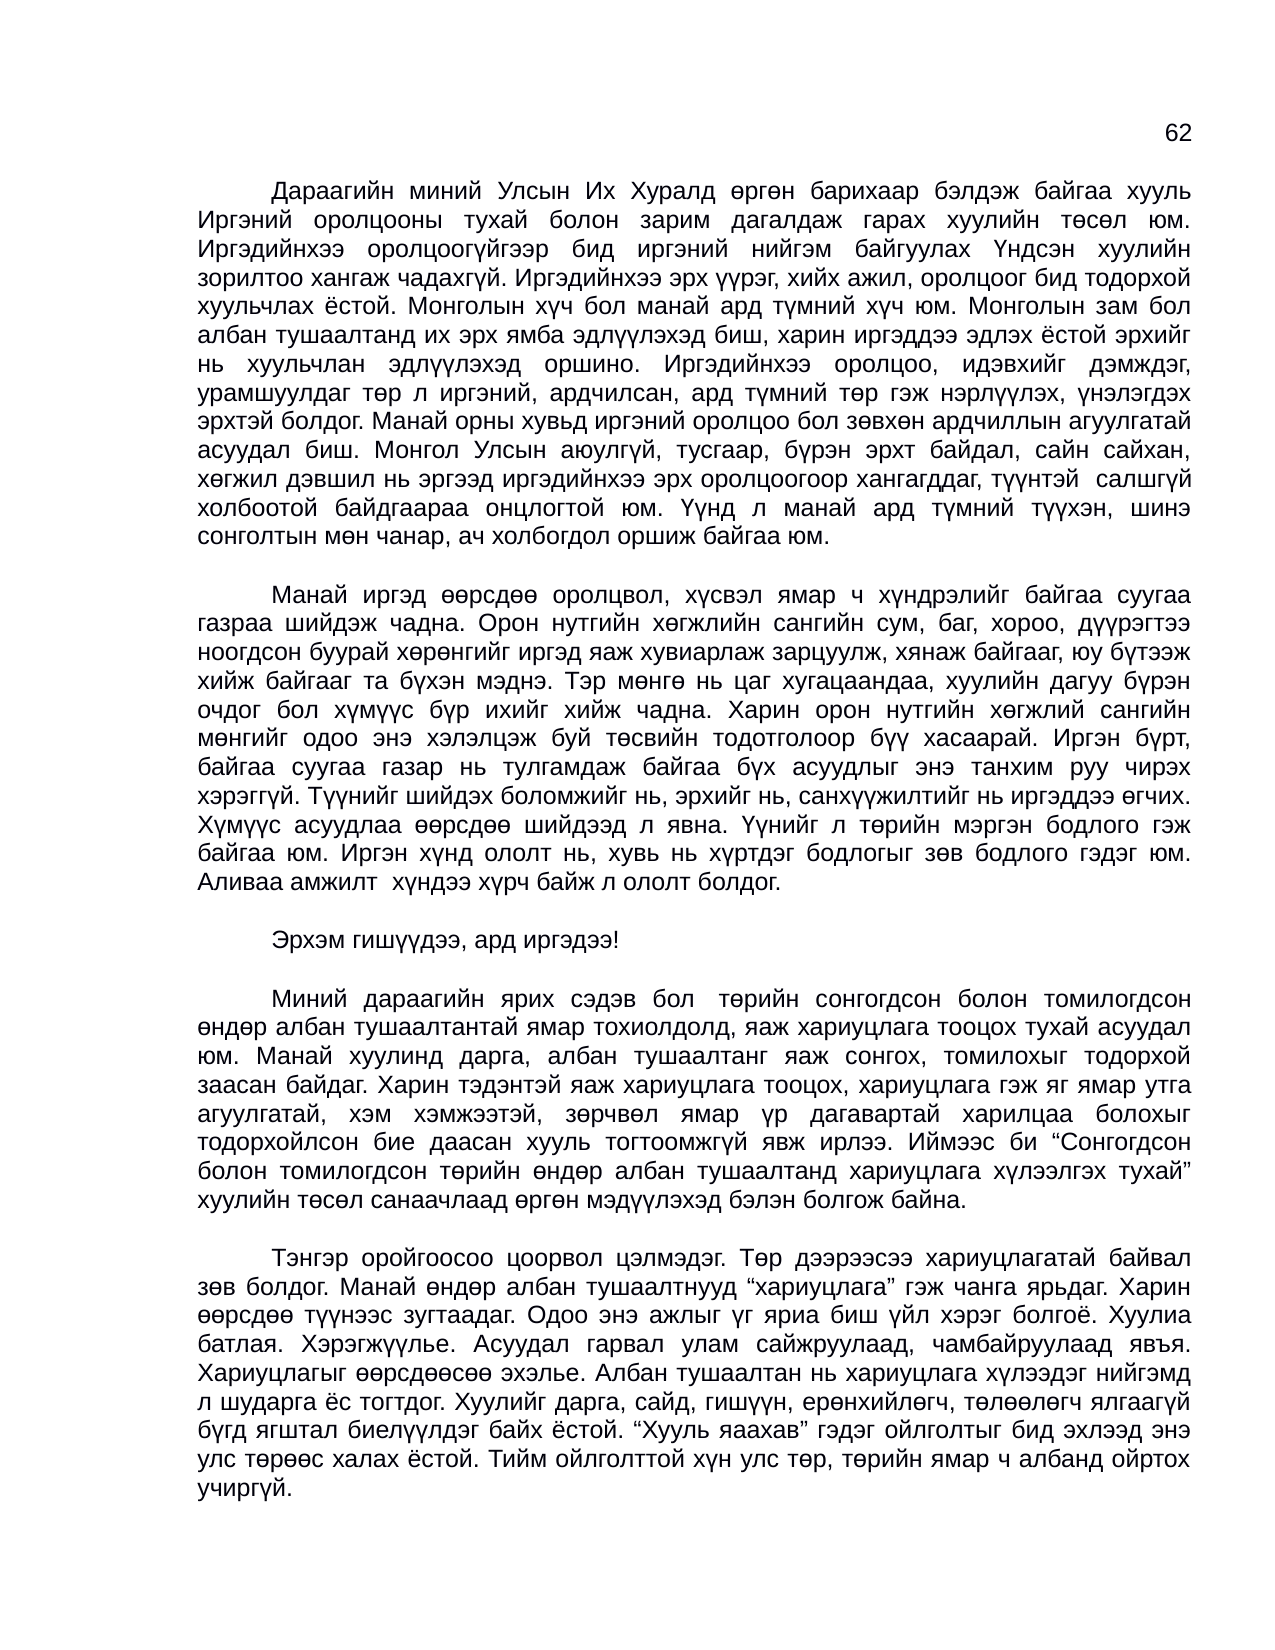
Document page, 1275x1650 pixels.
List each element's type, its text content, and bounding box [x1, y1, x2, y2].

text Миний дараагийн ярих сэдэв бол төрийн сонгогдсон болон томилогдсон өндөр албан тушаалтантай ямар тохиолдолд, яаж хариуцлага тооцох тухай асуудал юм. Манай хуулинд дарга, албан тушаалтанг яаж сонгох, томилохыг тодорхой заасан байдаг. Харин тэдэнтэй яаж хариуцлага тооцох, хариуцлага гэж яг ямар утга агуулгатай, хэм хэмжээтэй, зөрчвөл ямар үр дагавартай харилцаа болохыг тодорхойлсон бие даасан хууль тогтоомжгүй явж ирлээ. Иймээс би “Сонгогдсон болон томилогдсон төрийн өндөр албан тушаалтанд хариуцлага хүлээлгэх тухай” хуулийн төсөл санаачлаад өргөн мэдүүлэхэд бэлэн болгож байна. [197, 983, 1192, 1213]
text Эрхэм гишүүдээ, ард иргэдээ! [197, 925, 1192, 954]
text Дараагийн миний Улсын Их Хуралд өргөн барихаар бэлдэж байгаа хууль Иргэний оролцооны тухай болон зарим дагалдаж гарах хуулийн төсөл юм. Иргэдийнхээ оролцоогүйгээр бид иргэний нийгэм байгуулах Үндсэн хуулийн зорилтоо хангаж чадахгүй. Иргэдийнхээ эрх үүрэг, хийх ажил, оролцоог бид тодорхой хуульчлах ёстой. Монголын хүч бол манай ард түмний хүч юм. Монголын зам бол албан тушаалтанд их эрх ямба эдлүүлэхэд биш, харин иргэддээ эдлэх ёстой эрхийг нь хуульчлан эдлүүлэхэд оршино. Иргэдийнхээ оролцоо, идэвхийг дэмждэг, урамшуулдаг төр л иргэний, ардчилсан, ард түмний төр гэж нэрлүүлэх, үнэлэгдэх эрхтэй болдог. Манай орны хувьд иргэний оролцоо бол зөвхөн ардчиллын агуулгатай асуудал биш. Монгол Улсын аюулгүй, тусгаар, бүрэн эрхт байдал, сайн сайхан, хөгжил дэвшил нь эргээд иргэдийнхээ эрх оролцоогоор хангагддаг, түүнтэй салшгүй холбоотой байдгаараа онцлогтой юм. Үүнд л манай ард түмний түүхэн, шинэ сонголтын мөн чанар, ач холбогдол оршиж байгаа юм. [197, 176, 1192, 550]
text Тэнгэр оройгоосоо цоорвол цэлмэдэг. Төр дээрээсээ хариуцлагатай байвал зөв болдог. Манай өндөр албан тушаалтнууд “хариуцлага” гэж чанга ярьдаг. Харин өөрсдөө түүнээс зугтаадаг. Одоо энэ ажлыг үг яриа биш үйл хэрэг болгоё. Хуулиа батлая. Хэрэгжүүлье. Асуудал гарвал улам сайжруулаад, чамбайруулаад явъя. Хариуцлагыг өөрсдөөсөө эхэлье. Албан тушаалтан нь хариуцлага хүлээдэг нийгэмд л шударга ёс тогтдог. Хуулийг дарга, сайд, гишүүн, ерөнхийлөгч, төлөөлөгч ялгаагүй бүгд ягштал биелүүлдэг байх ёстой. “Хууль яаахав” гэдэг ойлголтыг бид эхлээд энэ улс төрөөс халах ёстой. Тийм ойлголттой хүн улс төр, төрийн ямар ч албанд ойртох учиргүй. [197, 1243, 1192, 1502]
text Манай иргэд өөрсдөө оролцвол, хүсвэл ямар ч хүндрэлийг байгаа суугаа газраа шийдэж чадна. Орон нутгийн хөгжлийн сангийн сум, баг, хороо, дүүрэгтээ ноогдсон буурай хөрөнгийг иргэд яаж хувиарлаж зарцуулж, хянаж байгааг, юу бүтээж хийж байгааг та бүхэн мэднэ. Тэр мөнгө нь цаг хугацаандаа, хуулийн дагуу бүрэн очдог бол хүмүүс бүр ихийг хийж чадна. Харин орон нутгийн хөгжлий сангийн мөнгийг одоо энэ хэлэлцэж буй төсвийн тодотголоор бүү хасаарай. Иргэн бүрт, байгаа суугаа газар нь тулгамдаж байгаа бүх асуудлыг энэ танхим руу чирэх хэрэггүй. Түүнийг шийдэх боломжийг нь, эрхийг нь, санхүүжилтийг нь иргэддээ өгчих. Хүмүүс асуудлаа өөрсдөө шийдээд л явна. Үүнийг л төрийн мэргэн бодлого гэж байгаа юм. Иргэн хүнд ололт нь, хувь нь хүртдэг бодлогыг зөв бодлого гэдэг юм. Аливаа амжилт хүндээ хүрч байж л ололт болдог. [197, 579, 1192, 896]
